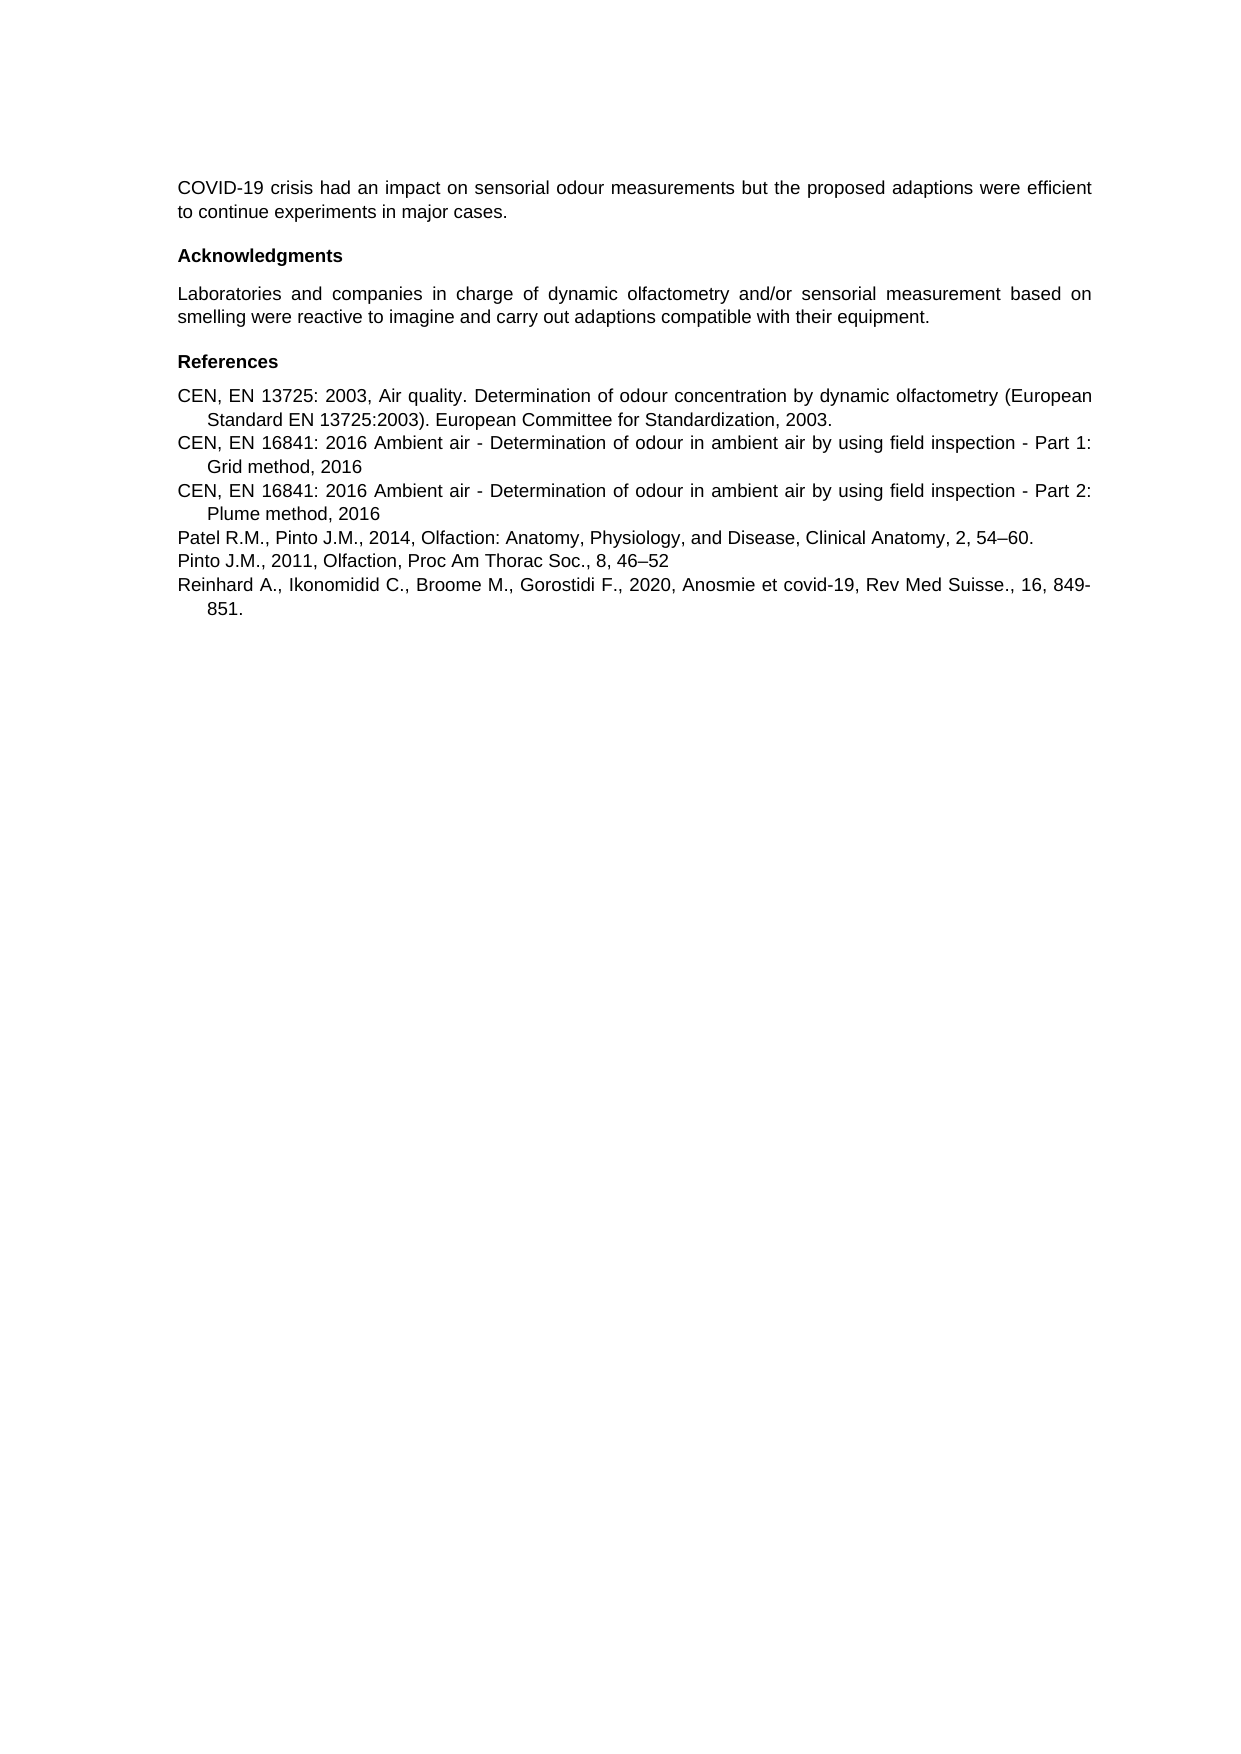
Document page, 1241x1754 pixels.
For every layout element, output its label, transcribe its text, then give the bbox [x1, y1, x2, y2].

title Acknowledgments [177, 245, 1092, 267]
text CEN, EN 13725: 2003, Air quality. Determination of odour concentration by dynamic olfactometry (European Standard EN 13725:2003). European Committee for Standardization, 2003. [177, 385, 1092, 430]
text CEN, EN 16841: 2016 Ambient air - Determination of odour in ambient air by using field inspection - Part 1: Grid method, 2016 [177, 432, 1092, 477]
text References [177, 351, 1092, 372]
text Laboratories and companies in charge of dynamic olfactometry and/or sensorial measurement based on smelling were reactive to imagine and carry out adaptions compatible with their equipment. [177, 283, 1092, 328]
text Reinhard A., Ikonomidid C., Broome M., Gorostidi F., 2020, Anosmie et covid-19, Rev Med Suisse., 16, 849-851. [177, 574, 1092, 619]
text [177, 177, 1092, 222]
text Patel R.M., Pinto J.M., 2014, Olfaction: Anatomy, Physiology, and Disease, Clinical Anatomy, 2, 54–60. [177, 527, 1092, 548]
text Pinto J.M., 2011, Olfaction, Proc Am Thorac Soc., 8, 46–52 [177, 550, 1092, 572]
text CEN, EN 16841: 2016 Ambient air - Determination of odour in ambient air by using field inspection - Part 2: Plume method, 2016 [177, 479, 1092, 524]
